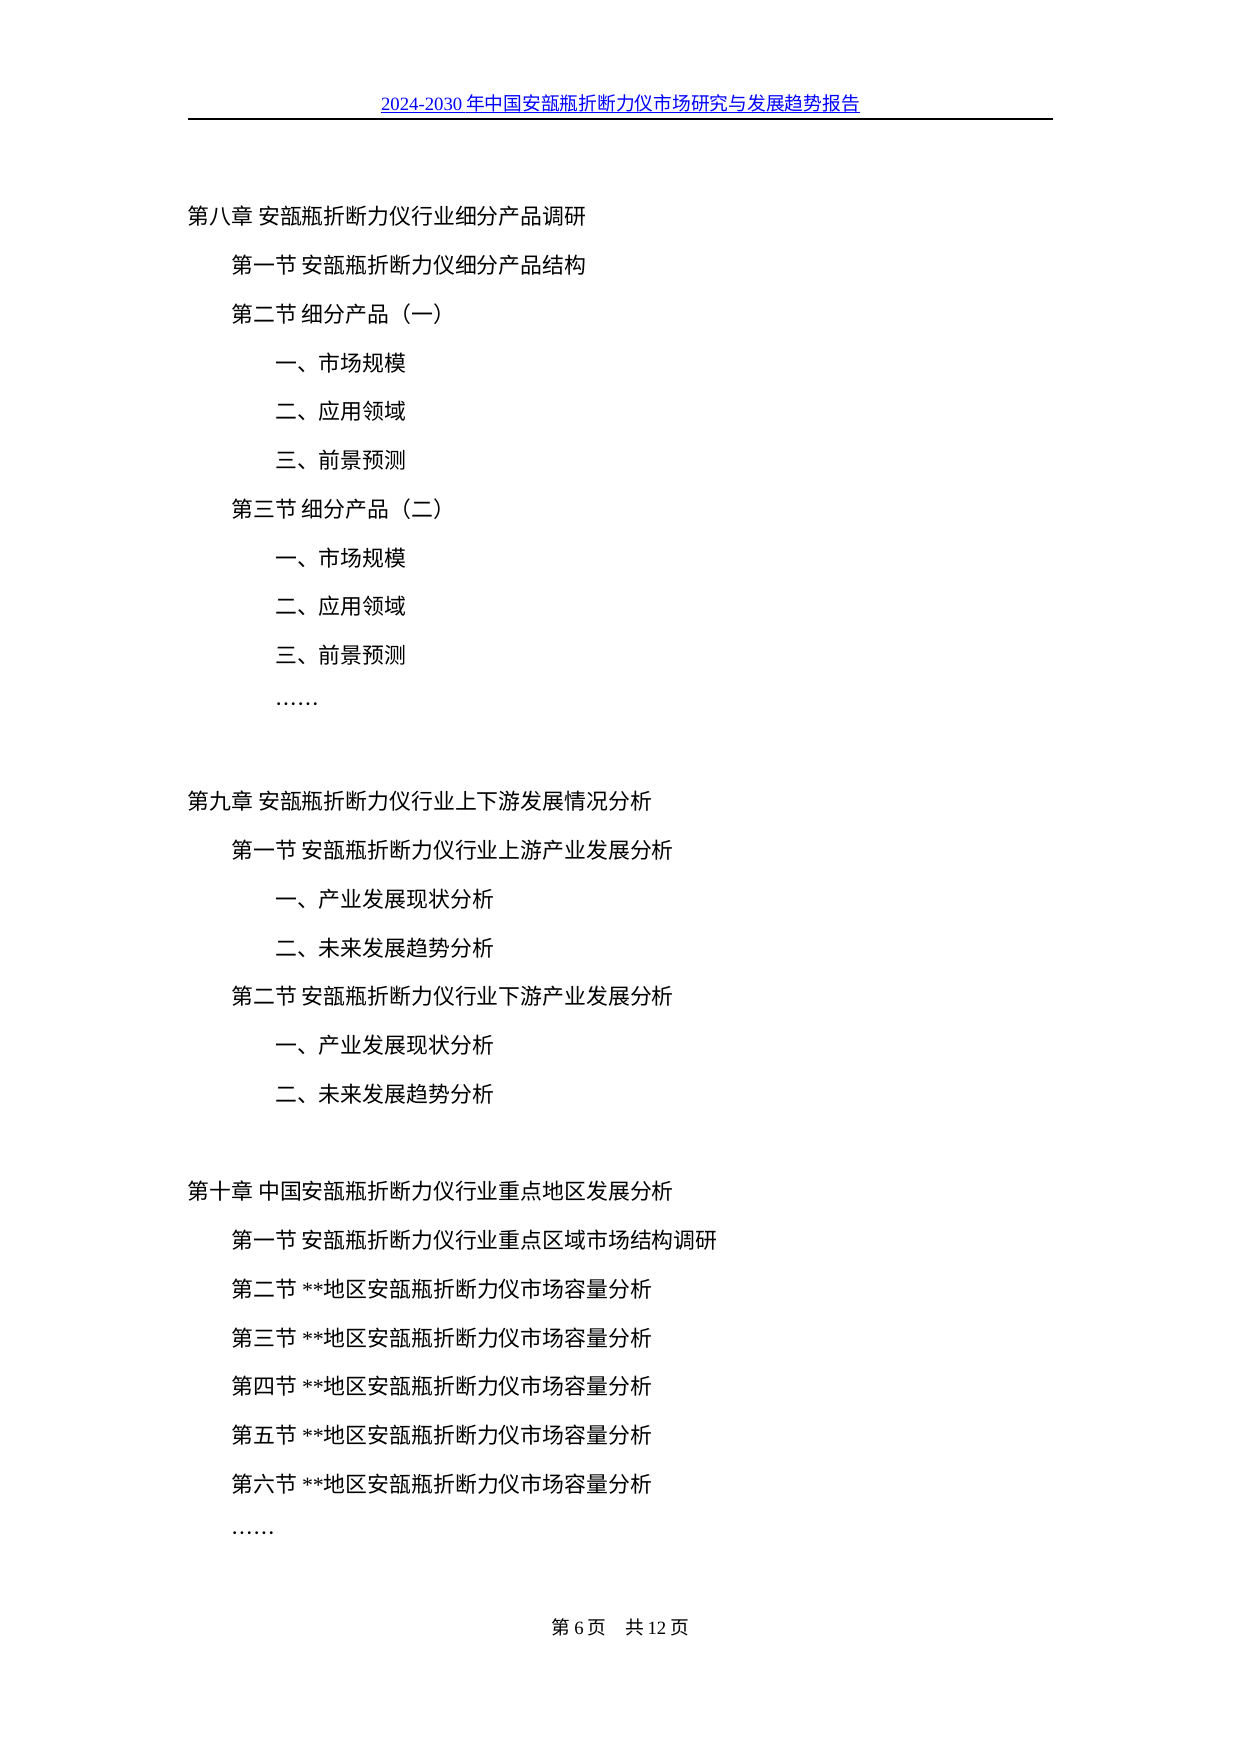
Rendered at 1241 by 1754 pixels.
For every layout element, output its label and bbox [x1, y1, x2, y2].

text [187, 150, 1053, 1548]
